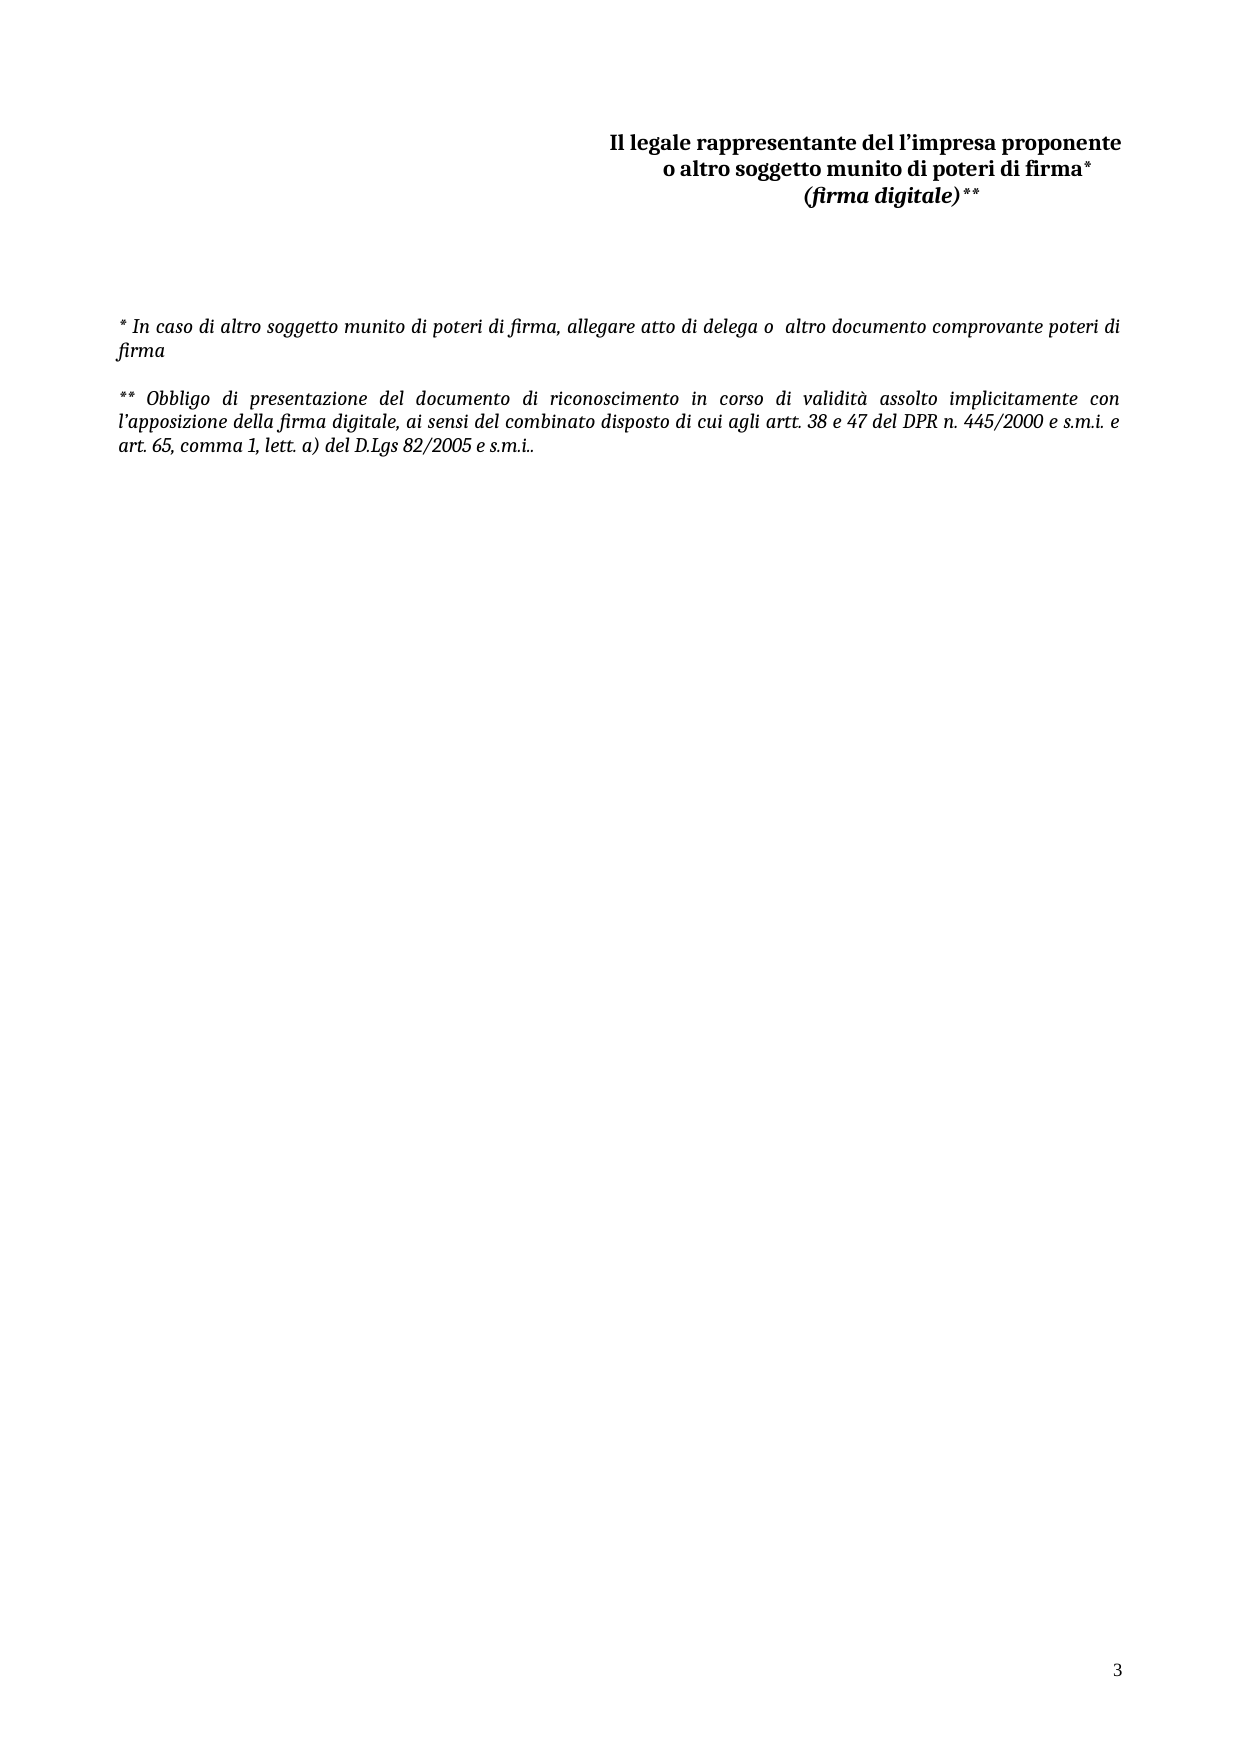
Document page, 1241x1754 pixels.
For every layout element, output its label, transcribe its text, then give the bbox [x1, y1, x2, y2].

text ** Obbligo di presentazione del documento di riconoscimento in corso di validità assolto implicitamente con l’apposizione della firma digitale, ai sensi del combinato disposto di cui agli artt. 38 e 47 del DPR n. 445/2000 e s.m.i. e art. 65, comma 1, lett. a) del D.Lgs 82/2005 e s.m.i.. [118, 386, 1122, 458]
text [561, 156, 1122, 182]
text Il legale rappresentante del l’impresa proponente [118, 130, 1122, 156]
text (firma digitale)** [118, 182, 1122, 209]
text * In caso di altro soggetto munito di poteri di firma, allegare atto di delega o altro documento comprovante poteri di firma [118, 314, 1122, 362]
